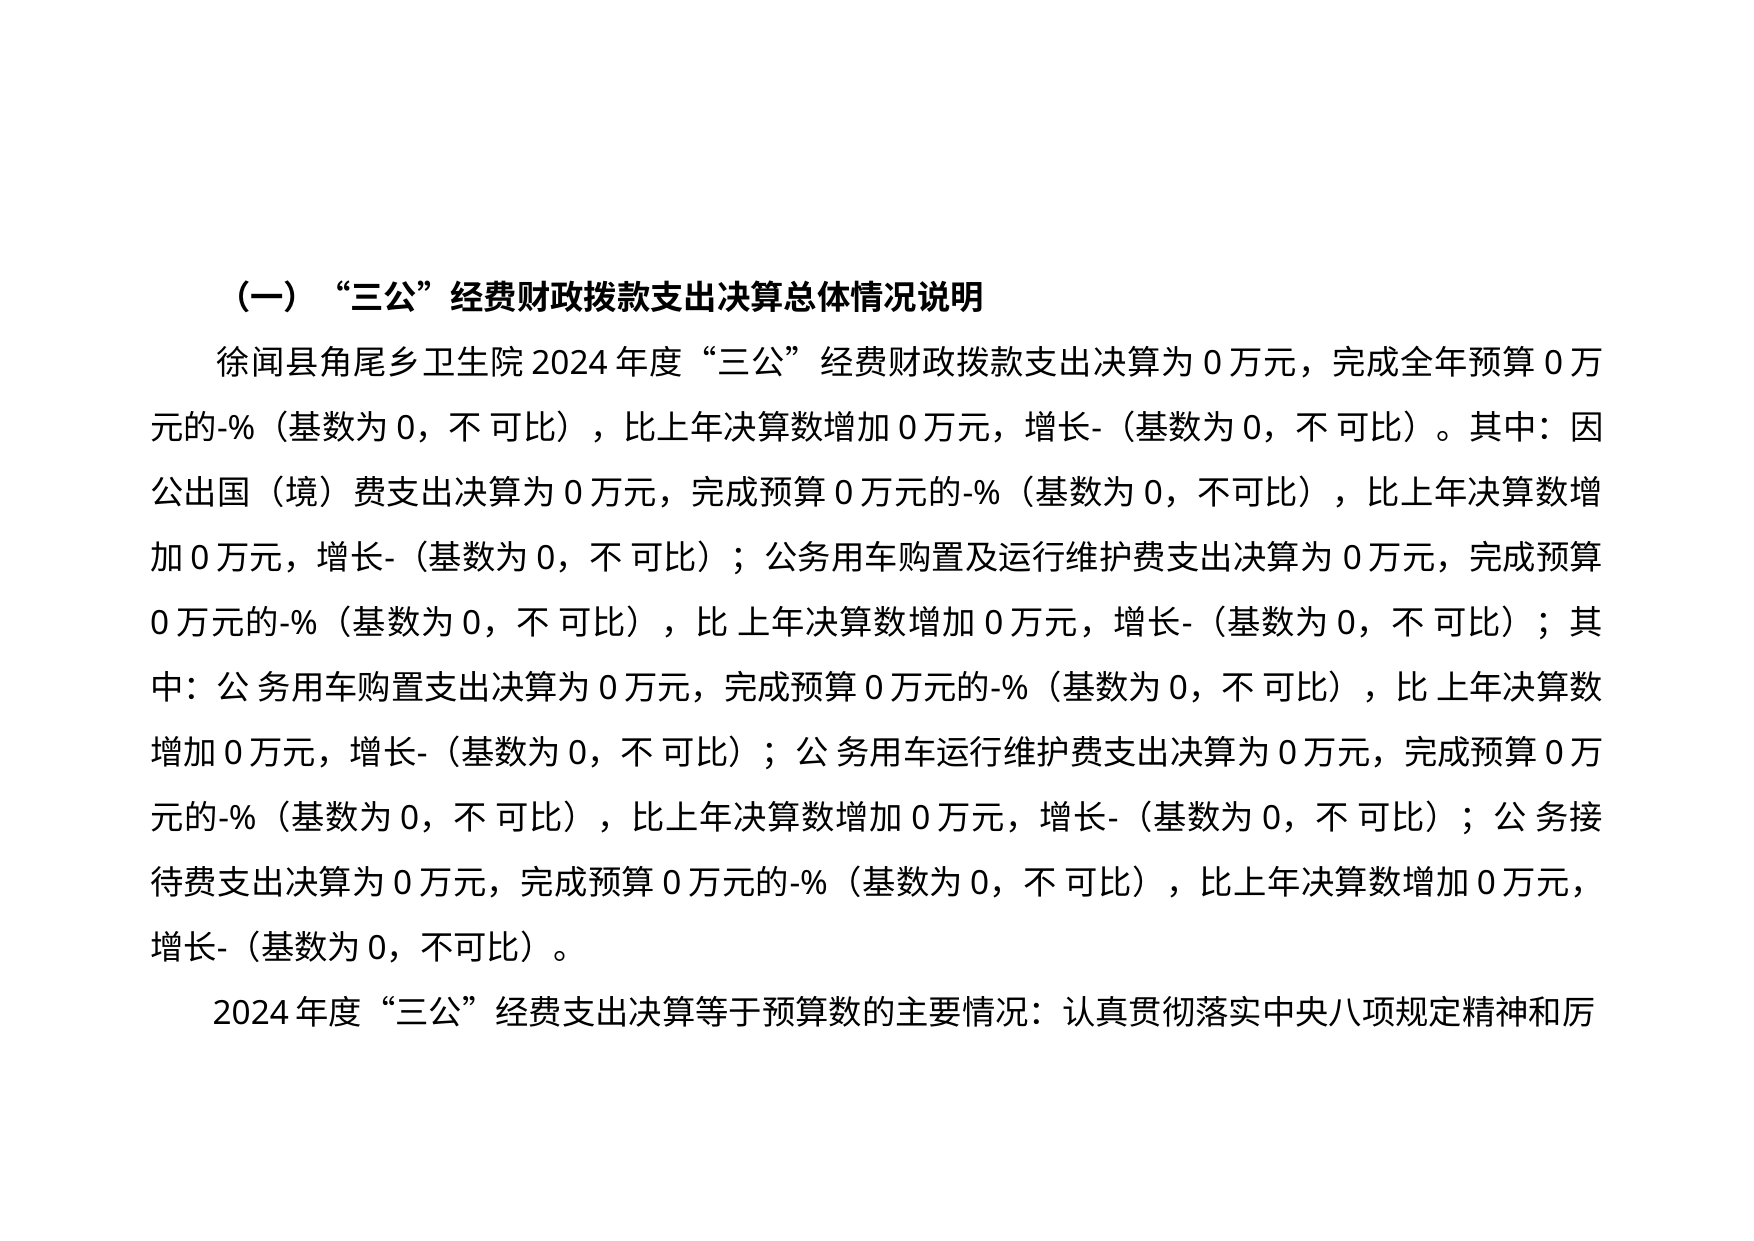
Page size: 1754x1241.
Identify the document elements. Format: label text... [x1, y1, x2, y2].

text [150, 978, 1598, 1043]
text 徐闻县角尾乡卫生院2024年度“三公”经费财政拨款支出决算为0万元，完成全年预算0万元的-%（基数为0，不 可比），比上年决算数增加0万元，增长-（基数为0，不 可比）。其中：因公出国（境）费支出决算为0万元，完成预算0万元的-%（基数为0，不可比），比上年决算数增加0万元，增长-（基数为0，不 可比）；公务用车购置及运行维护费支出决算为0万元，完成预算0万元的-%（基数为0，不 可比），比 上年决算数增加0万元，增长-（基数为0，不 可比）；其 中：公 务用车购置支出决算为0万元，完成预算0万元的-%（基数为0，不 可比），比 上年决算数增加0万元，增长-（基数为0，不 可比）；公 务用车运行维护费支出决算为0万元，完成预算0万元的-%（基数为0，不 可比），比上年决算数增加0万元，增长-（基数为0，不 可比）；公 务接待费支出决算为0万元，完成预算0万元的-%（基数为0，不 可比），比上年决算数增加0万元，增长-（基数为0，不可比）。 [150, 328, 1604, 978]
text （一）“三公”经费财政拨款支出决算总体情况说明 [150, 263, 1604, 328]
